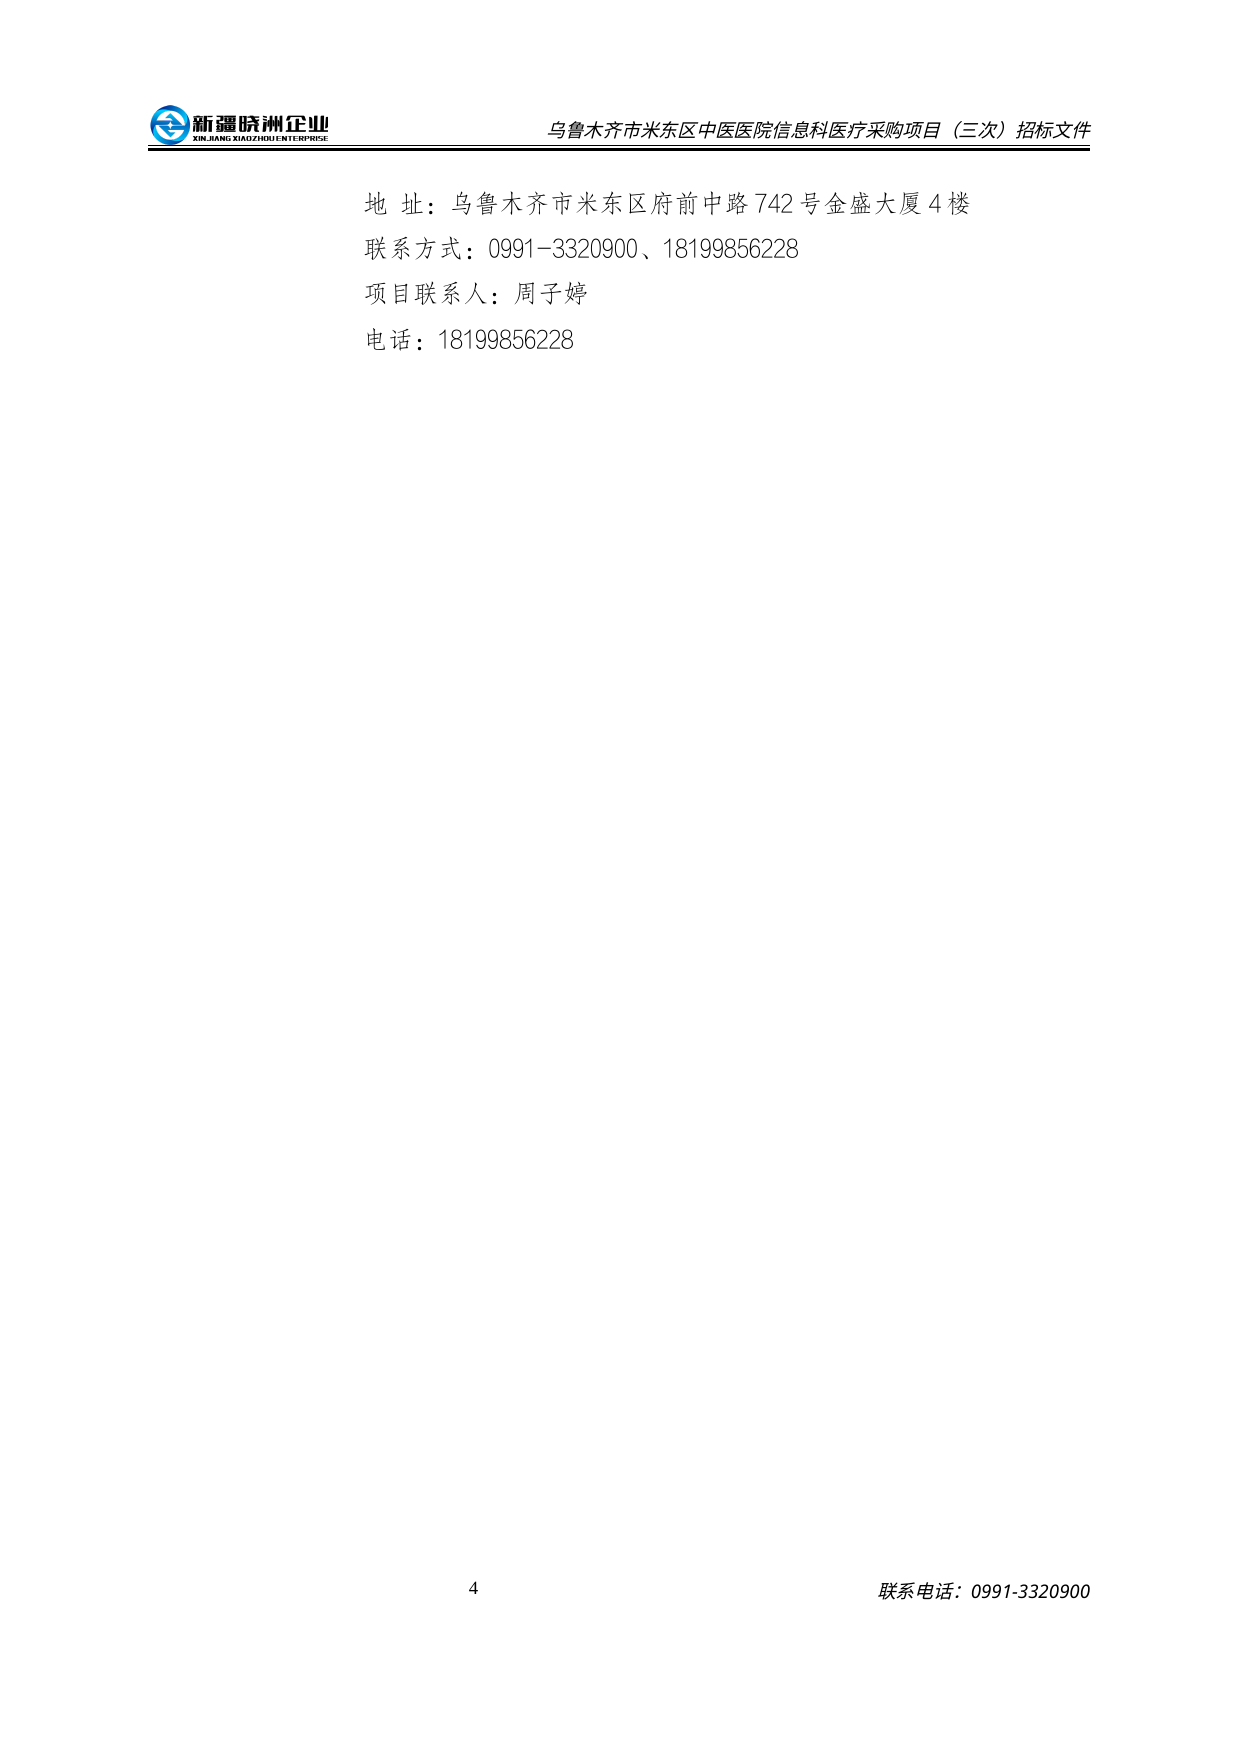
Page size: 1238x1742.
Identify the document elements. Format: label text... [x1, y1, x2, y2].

text 项目联系人：周子婷 [313, 267, 1090, 312]
text 联系方式：0991-3320900、18199856228 [313, 221, 1090, 267]
picture [150, 105, 328, 145]
text 电话：18199856228 [313, 312, 1090, 357]
text 地 址：乌鲁木齐市米东区府前中路742号金盛大厦4楼 [313, 176, 1090, 221]
